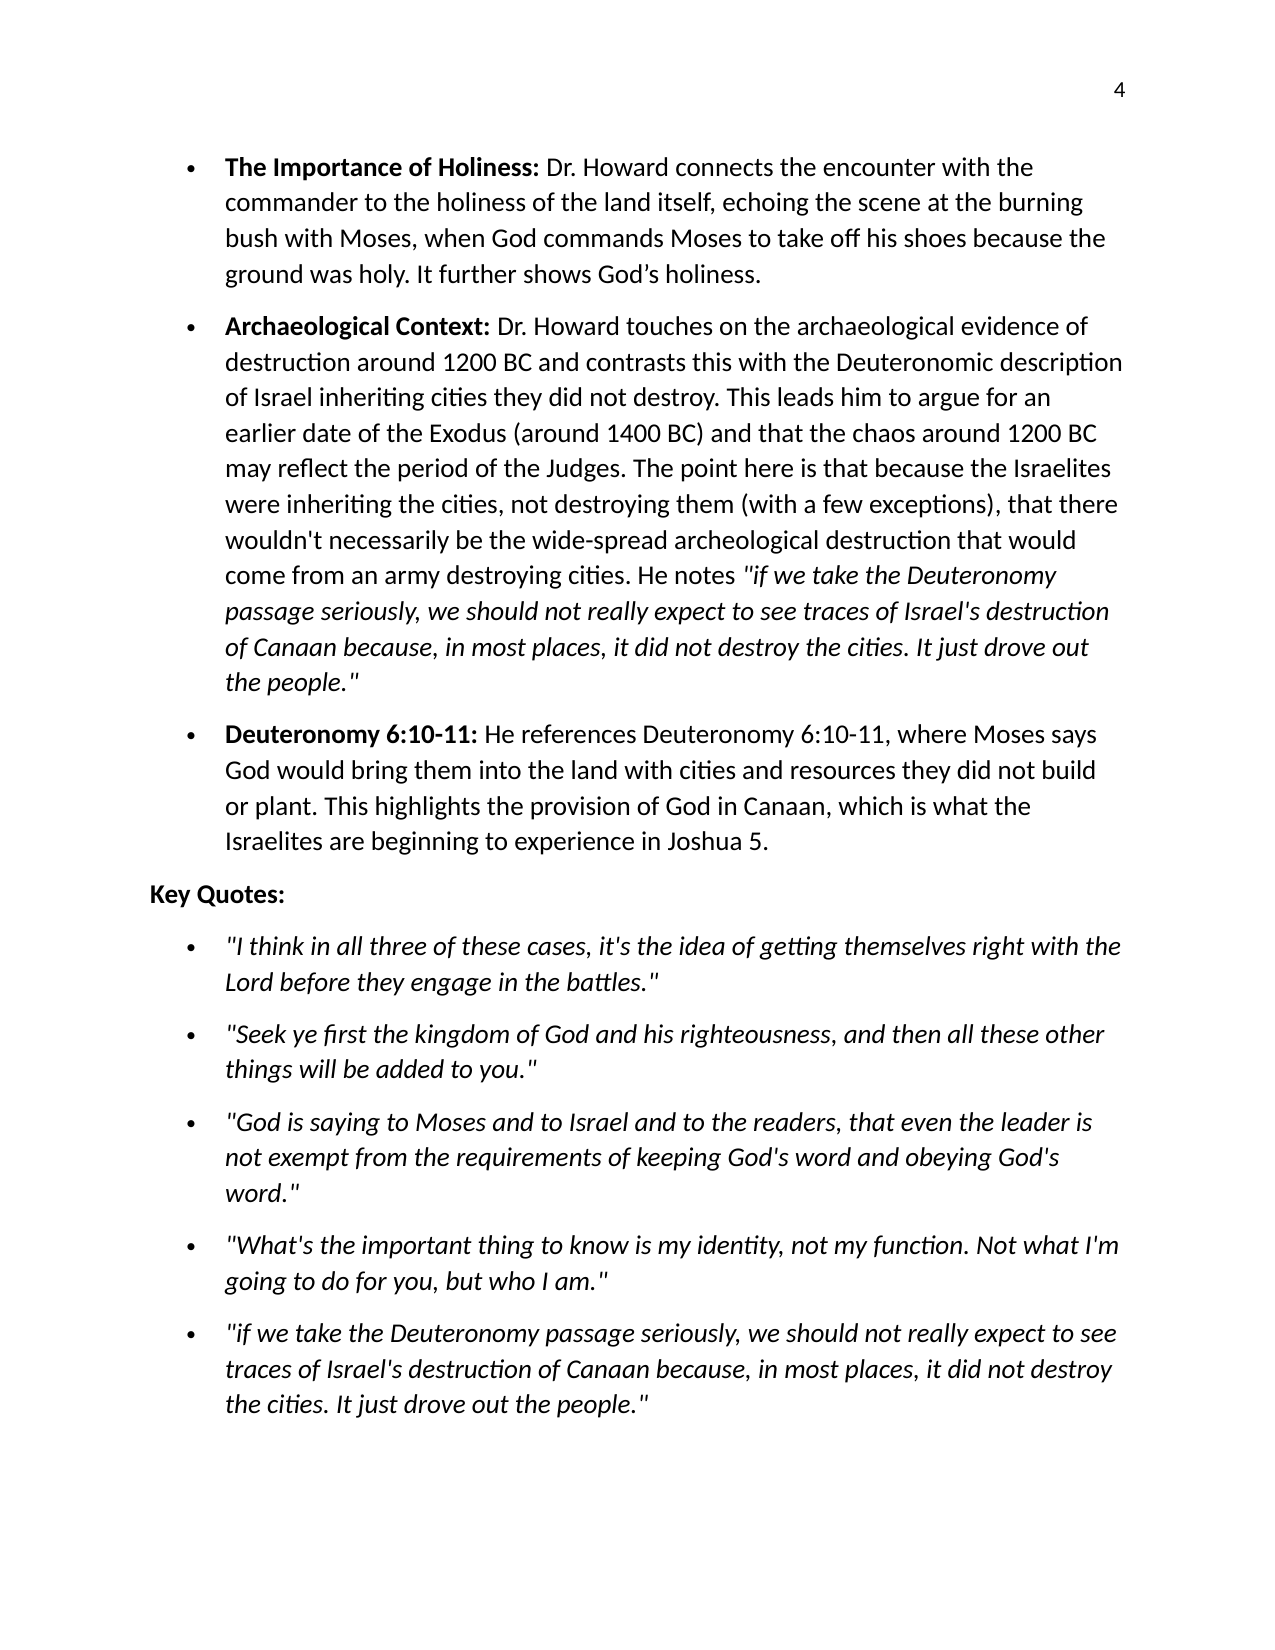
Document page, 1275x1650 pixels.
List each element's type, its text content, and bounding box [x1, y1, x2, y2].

list Archaeological Context: Dr. Howard touches on the archaeological evidence of destruction around 1200 BC and contrasts this with the Deuteronomic description of Israel inheriting cities they did not destroy. This leads him to argue for an earlier date of the Exodus (around 1400 BC) and that the chaos around 1200 BC may reflect the period of the Judges. The point here is that because the Israelites were inheriting the cities, not destroying them (with a few exceptions), that there wouldn't necessarily be the wide-spread archeological destruction that would come from an army destroying cities. He notes "if we take the Deuteronomy passage seriously, we should not really expect to see traces of Israel's destruction of Canaan because, in most places, it did not destroy the cities. It just drove out the people." [187, 309, 1125, 698]
text Key Quotes: [150, 877, 1125, 910]
list "What's the important thing to know is my identity, not my function. Not what I'm going to do for you, but who I am." [187, 1228, 1125, 1297]
list Deuteronomy 6:10-11: He references Deuteronomy 6:10-11, where Moses says God would bring them into the land with cities and resources they did not build or plant. This highlights the provision of God in Canaan, which is what the Israelites are beginning to experience in Joshua 5. [187, 718, 1125, 858]
list The Importance of Holiness: Dr. Howard connects the encounter with the commander to the holiness of the land itself, echoing the scene at the burning bush with Moses, when God commands Moses to take off his shoes because the ground was holy. It further shows God’s holiness. [187, 150, 1125, 290]
list "God is saying to Moses and to Israel and to the readers, that even the leader is not exempt from the requirements of keeping God's word and obeying God's word." [187, 1105, 1125, 1209]
list "if we take the Deuteronomy passage seriously, we should not really expect to see traces of Israel's destruction of Canaan because, in most places, it did not destroy the cities. It just drove out the people." [187, 1316, 1125, 1421]
list "Seek ye first the kingdom of God and his righteousness, and then all these other things will be added to you." [187, 1017, 1125, 1086]
list "I think in all three of these cases, it's the idea of getting themselves right with the Lord before they engage in the battles." [187, 929, 1125, 998]
